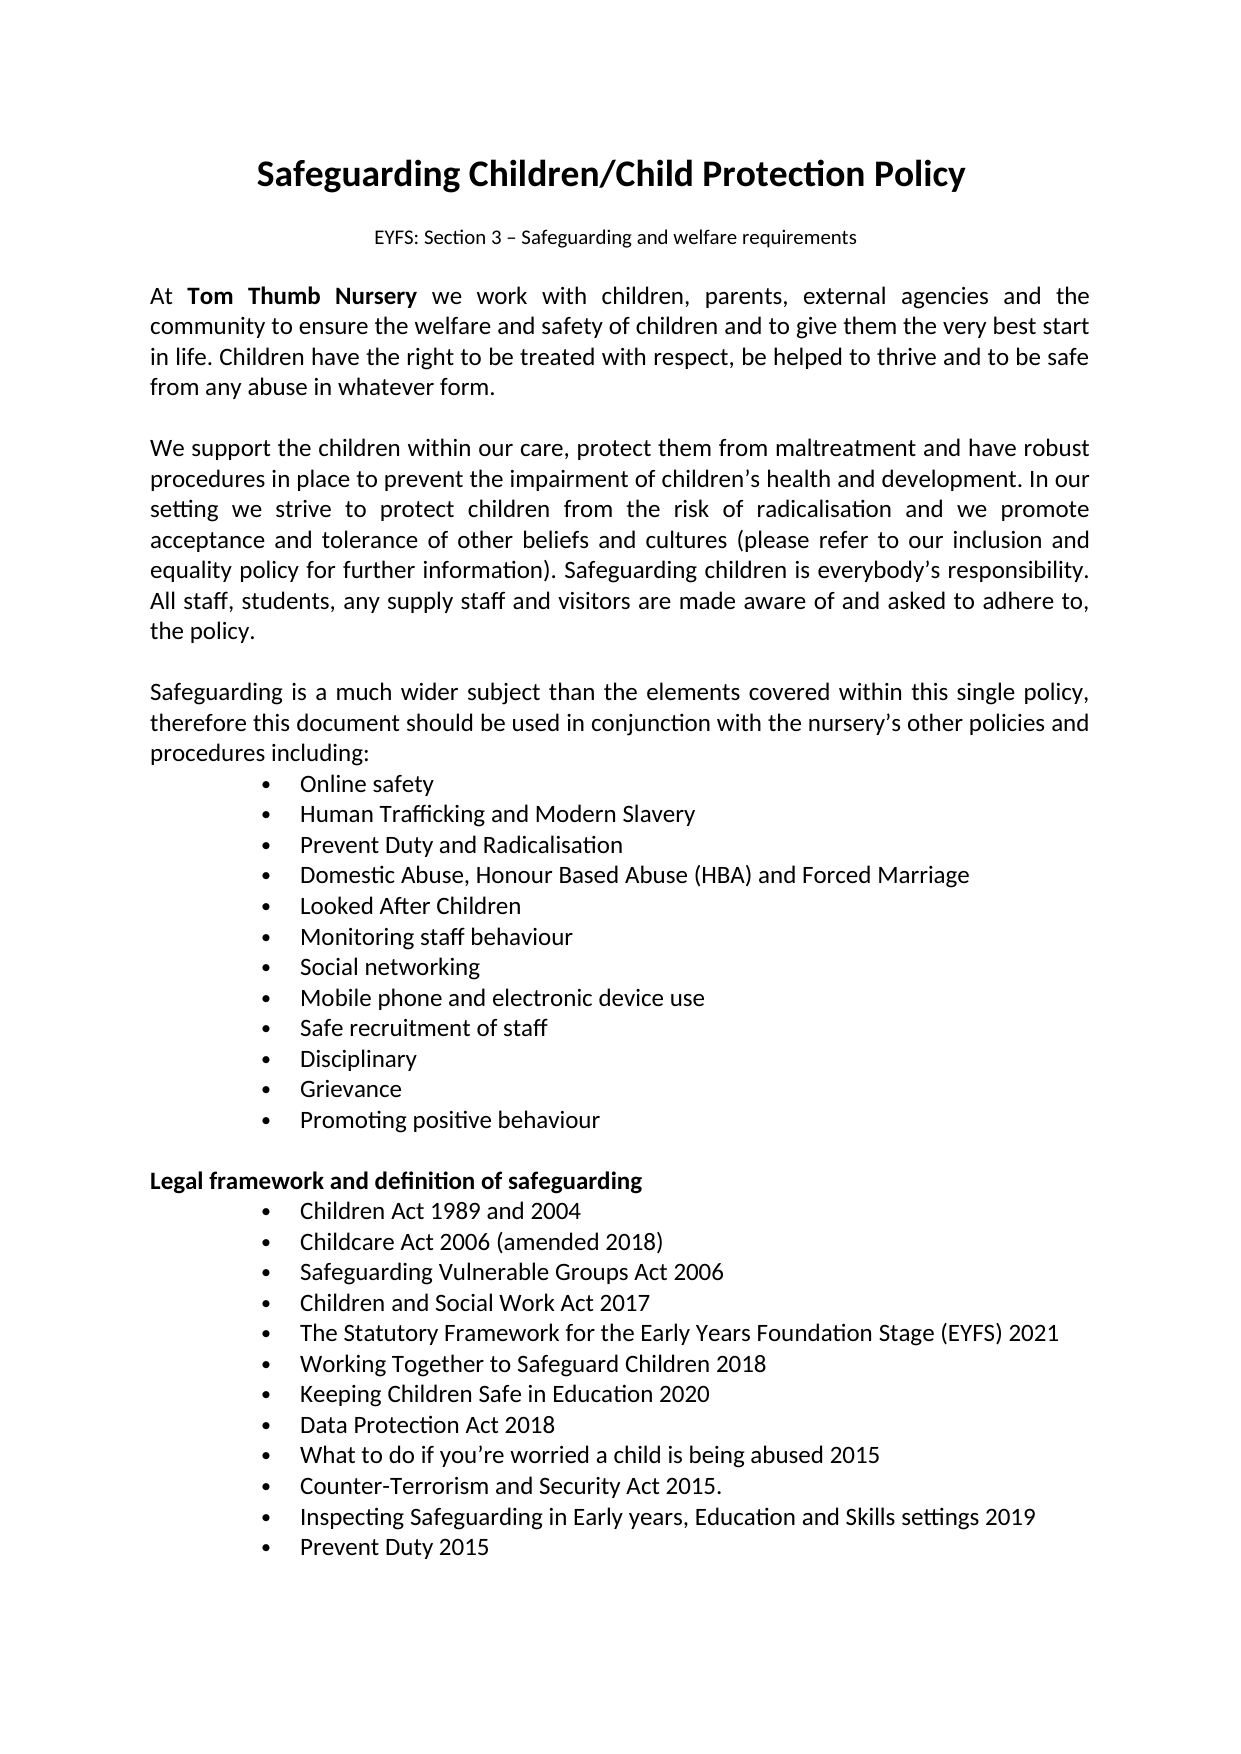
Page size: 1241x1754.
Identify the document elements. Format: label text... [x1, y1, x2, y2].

list Childcare Act 2006 (amended 2018) [262, 1226, 1090, 1256]
list Monitoring staff behaviour [262, 921, 1090, 951]
list Looked After Children [262, 890, 1090, 921]
list Children and Social Work Act 2017 [262, 1287, 1090, 1317]
list Online safety [262, 768, 1090, 799]
list Safeguarding Vulnerable Groups Act 2006 [262, 1256, 1090, 1287]
list Prevent Duty 2015 [262, 1531, 1090, 1562]
list Working Together to Safeguard Children 2018 [262, 1348, 1090, 1378]
list Counter-Terrorism and Security Act 2015. [262, 1470, 1090, 1501]
list Keeping Children Safe in Education 2020 [262, 1378, 1090, 1409]
list Mobile phone and electronic device use [262, 982, 1090, 1012]
text EYFS: Section 3 – Safeguarding and welfare requirements [150, 224, 1090, 249]
list Prevent Duty and Radicalisation [262, 829, 1090, 860]
list Human Trafficking and Modern Slavery [262, 799, 1090, 829]
list Grievance [262, 1073, 1090, 1104]
text Safeguarding Children/Child Protection Policy [150, 150, 1090, 196]
list Data Protection Act 2018 [262, 1409, 1090, 1439]
list Promoting positive behaviour [262, 1104, 1090, 1134]
list What to do if you’re worried a child is being abused 2015 [262, 1439, 1090, 1470]
text Legal framework and definition of safeguarding [150, 1165, 1090, 1195]
list Domestic Abuse, Honour Based Abuse (HBA) and Forced Marriage [262, 860, 1090, 890]
text We support the children within our care, protect them from maltreatment and have robust procedures in place to prevent the impairment of children’s health and development. In our setting we strive to protect children from the risk of radicalisation and we promote acceptance and tolerance of other beliefs and cultures (please refer to our inclusion and equality policy for further information). Safeguarding children is everybody’s responsibility. All staff, students, any supply staff and visitors are made aware of and asked to adhere to, the policy. [150, 432, 1090, 646]
list The Statutory Framework for the Early Years Foundation Stage (EYFS) 2021 [262, 1317, 1090, 1348]
text At Tom Thumb Nursery we work with children, parents, external agencies and the community to ensure the welfare and safety of children and to give them the very best start in life. Children have the right to be treated with respect, be helped to thrive and to be safe from any abuse in whatever form. [150, 280, 1090, 402]
list Social networking [262, 951, 1090, 982]
text Safeguarding is a much wider subject than the elements covered within this single policy, therefore this document should be used in conjunction with the nursery’s other policies and procedures including: [150, 677, 1090, 768]
list Disciplinary [262, 1043, 1090, 1073]
list Safe recruitment of staff [262, 1012, 1090, 1043]
list Inspecting Safeguarding in Early years, Education and Skills settings 2019 [262, 1501, 1090, 1531]
list Children Act 1989 and 2004 [262, 1195, 1090, 1226]
